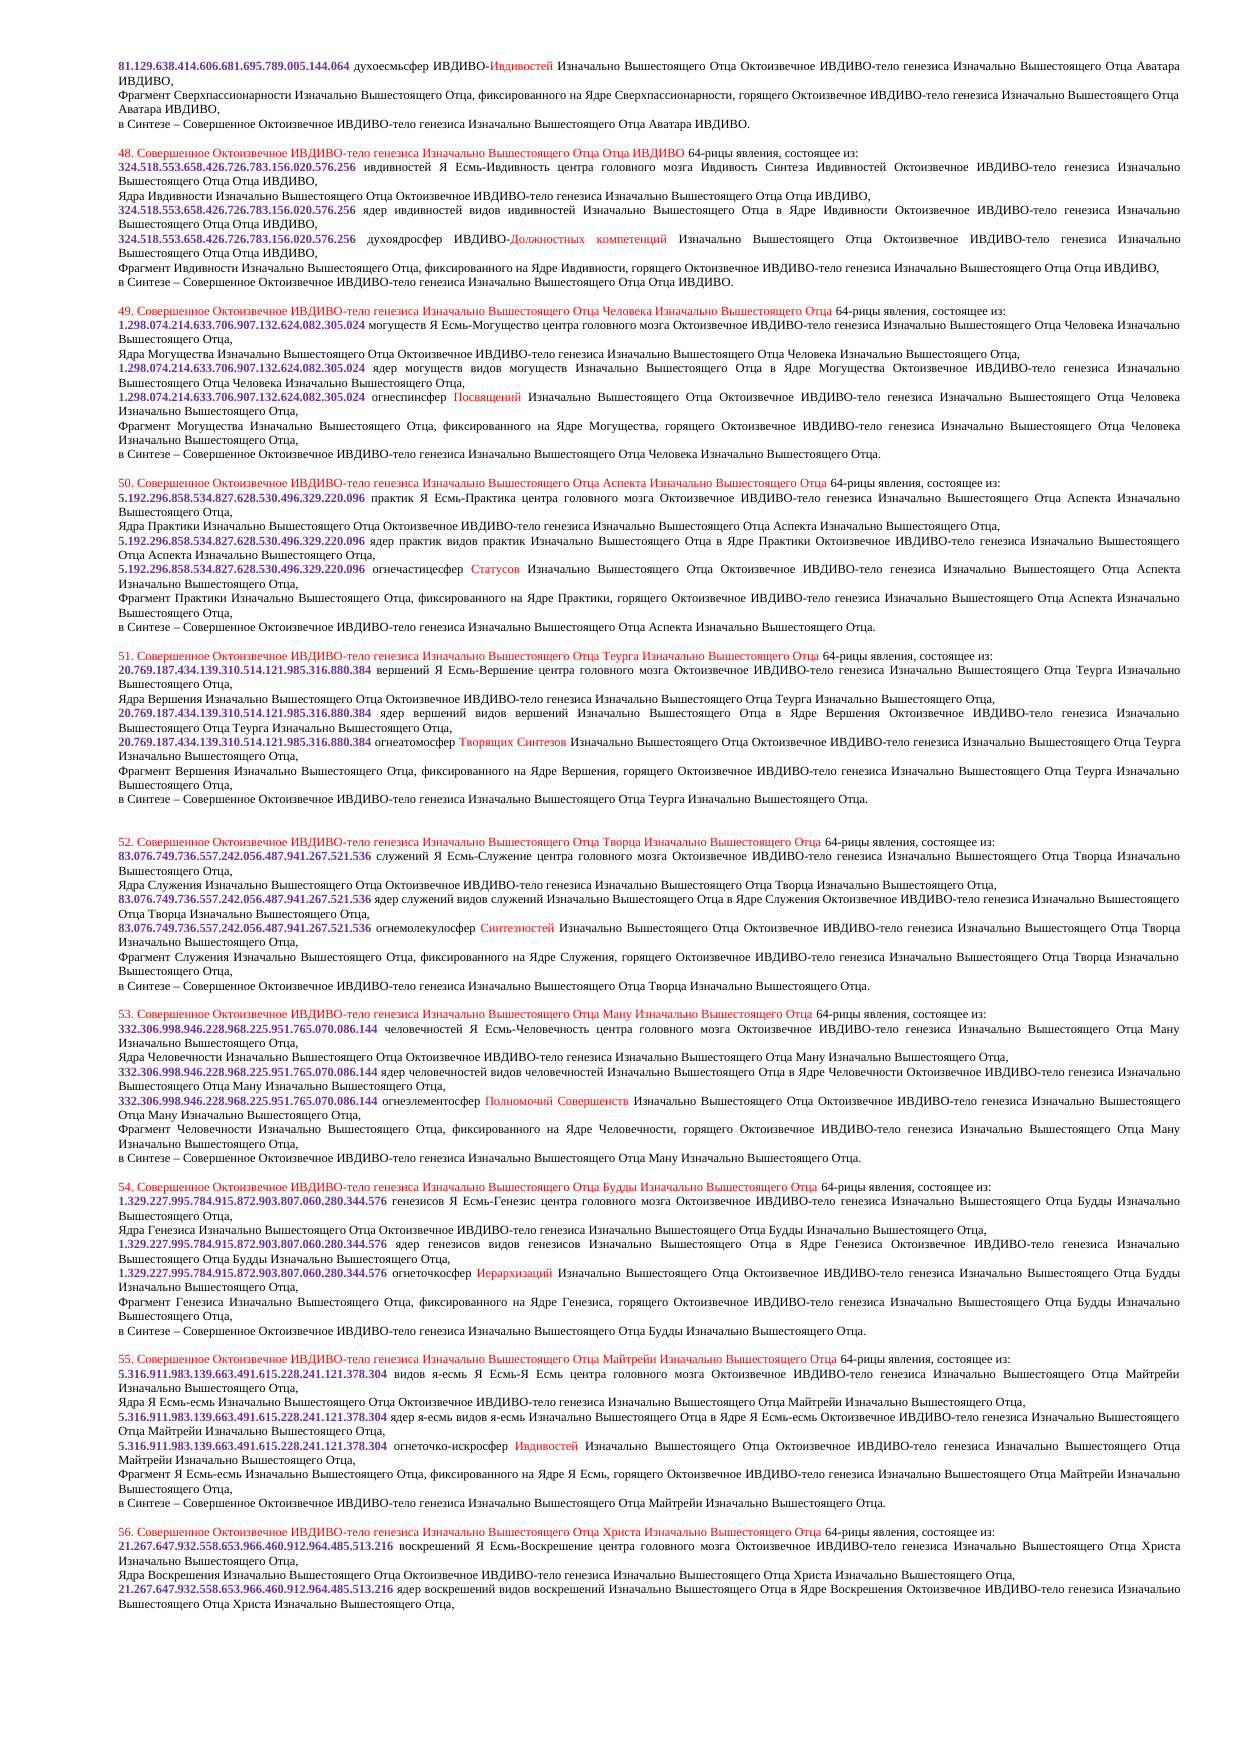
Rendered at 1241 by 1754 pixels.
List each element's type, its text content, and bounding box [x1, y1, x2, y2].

text 51. Совершенное Октоизвечное ИВДИВО-тело генезиса Изначально Вышестоящего Отца Теурга Изначально Вышестоящего Отца 64-рицы явления, состоящее из: [118, 648, 1181, 663]
text Ядра Практики Изначально Вышестоящего Отца Октоизвечное ИВДИВО-тело генезиса Изначально Вышестоящего Отца Аспекта Изначально Вышестоящего Отца, [118, 519, 1181, 533]
text 324.518.553.658.426.726.783.156.020.576.256 ивдивностей Я Есмь-Ивдивность центра головного мозга Ивдивость Синтеза Ивдивностей Октоизвечное ИВДИВО-тело генезиса Изначально Вышестоящего Отца Отца ИВДИВО, [118, 160, 1181, 188]
text 55. Совершенное Октоизвечное ИВДИВО-тело генезиса Изначально Вышестоящего Отца Майтрейи Изначально Вышестоящего Отца 64-рицы явления, состоящее из: [118, 1352, 1181, 1366]
text 49. Совершенное Октоизвечное ИВДИВО-тело генезиса Изначально Вышестоящего Отца Человека Изначально Вышестоящего Отца 64-рицы явления, состоящее из: [118, 303, 1181, 318]
text 21.267.647.932.558.653.966.460.912.964.485.513.216 воскрешений Я Есмь-Воскрешение центра головного мозга Октоизвечное ИВДИВО-тело генезиса Изначально Вышестоящего Отца Христа Изначально Вышестоящего Отца, [118, 1539, 1181, 1568]
text 50. Совершенное Октоизвечное ИВДИВО-тело генезиса Изначально Вышестоящего Отца Аспекта Изначально Вышестоящего Отца 64-рицы явления, состоящее из: [118, 476, 1181, 490]
text Ядра Служения Изначально Вышестоящего Отца Октоизвечное ИВДИВО-тело генезиса Изначально Вышестоящего Отца Творца Изначально Вышестоящего Отца, [118, 878, 1181, 892]
text в Синтезе – Совершенное Октоизвечное ИВДИВО-тело генезиса Изначально Вышестоящего Отца Человека Изначально Вышестоящего Отца. [118, 447, 1181, 462]
text 20.769.187.434.139.310.514.121.985.316.880.384 огнеатомосфер Творящих Синтезов Изначально Вышестоящего Отца Октоизвечное ИВДИВО-тело генезиса Изначально Вышестоящего Отца Теурга Изначально Вышестоящего Отца, [118, 735, 1181, 763]
text 5.316.911.983.139.663.491.615.228.241.121.378.304 ядер я-есмь видов я-есмь Изначально Вышестоящего Отца в Ядре Я Есмь-есмь Октоизвечное ИВДИВО-тело генезиса Изначально Вышестоящего Отца Майтрейи Изначально Вышестоящего Отца, [118, 1409, 1181, 1438]
text 332.306.998.946.228.968.225.951.765.070.086.144 человечностей Я Есмь-Человечность центра головного мозга Октоизвечное ИВДИВО-тело генезиса Изначально Вышестоящего Отца Ману Изначально Вышестоящего Отца, [118, 1021, 1181, 1050]
text Ядра Ивдивности Изначально Вышестоящего Отца Октоизвечное ИВДИВО-тело генезиса Изначально Вышестоящего Отца Отца ИВДИВО, [118, 188, 1181, 203]
text 332.306.998.946.228.968.225.951.765.070.086.144 ядер человечностей видов человечностей Изначально Вышестоящего Отца в Ядре Человечности Октоизвечное ИВДИВО-тело генезиса Изначально Вышестоящего Отца Ману Изначально Вышестоящего Отца, [118, 1064, 1181, 1093]
text 1.329.227.995.784.915.872.903.807.060.280.344.576 ядер генезисов видов генезисов Изначально Вышестоящего Отца в Ядре Генезиса Октоизвечное ИВДИВО-тело генезиса Изначально Вышестоящего Отца Будды Изначально Вышестоящего Отца, [118, 1237, 1181, 1266]
text 83.076.749.736.557.242.056.487.941.267.521.536 служений Я Есмь-Служение центра головного мозга Октоизвечное ИВДИВО-тело генезиса Изначально Вышестоящего Отца Творца Изначально Вышестоящего Отца, [118, 849, 1181, 878]
text в Синтезе – Совершенное Октоизвечное ИВДИВО-тело генезиса Изначально Вышестоящего Отца Аватара ИВДИВО. [118, 117, 1181, 131]
text Ядра Воскрешения Изначально Вышестоящего Отца Октоизвечное ИВДИВО-тело генезиса Изначально Вышестоящего Отца Христа Изначально Вышестоящего Отца, [118, 1568, 1181, 1582]
text Ядра Генезиса Изначально Вышестоящего Отца Октоизвечное ИВДИВО-тело генезиса Изначально Вышестоящего Отца Будды Изначально Вышестоящего Отца, [118, 1223, 1181, 1237]
text 83.076.749.736.557.242.056.487.941.267.521.536 ядер служений видов служений Изначально Вышестоящего Отца в Ядре Служения Октоизвечное ИВДИВО-тело генезиса Изначально Вышестоящего Отца Творца Изначально Вышестоящего Отца, [118, 892, 1181, 921]
text Фрагмент Ивдивности Изначально Вышестоящего Отца, фиксированного на Ядре Ивдивности, горящего Октоизвечное ИВДИВО-тело генезиса Изначально Вышестоящего Отца Отца ИВДИВО, [118, 260, 1181, 275]
text Фрагмент Генезиса Изначально Вышестоящего Отца, фиксированного на Ядре Генезиса, горящего Октоизвечное ИВДИВО-тело генезиса Изначально Вышестоящего Отца Будды Изначально Вышестоящего Отца, [118, 1294, 1181, 1323]
text 56. Совершенное Октоизвечное ИВДИВО-тело генезиса Изначально Вышестоящего Отца Христа Изначально Вышестоящего Отца 64-рицы явления, состоящее из: [118, 1524, 1181, 1539]
text Фрагмент Сверхпассионарности Изначально Вышестоящего Отца, фиксированного на Ядре Сверхпассионарности, горящего Октоизвечное ИВДИВО-тело генезиса Изначально Вышестоящего Отца Аватара ИВДИВО, [118, 88, 1181, 117]
text 5.316.911.983.139.663.491.615.228.241.121.378.304 видов я-есмь Я Есмь-Я Есмь центра головного мозга Октоизвечное ИВДИВО-тело генезиса Изначально Вышестоящего Отца Майтрейи Изначально Вышестоящего Отца, [118, 1366, 1181, 1395]
text 324.518.553.658.426.726.783.156.020.576.256 духоядросфер ИВДИВО-Должностных компетенций Изначально Вышестоящего Отца Октоизвечное ИВДИВО-тело генезиса Изначально Вышестоящего Отца Отца ИВДИВО, [118, 232, 1181, 260]
text 20.769.187.434.139.310.514.121.985.316.880.384 ядер вершений видов вершений Изначально Вышестоящего Отца в Ядре Вершения Октоизвечное ИВДИВО-тело генезиса Изначально Вышестоящего Отца Теурга Изначально Вышестоящего Отца, [118, 706, 1181, 735]
text 5.316.911.983.139.663.491.615.228.241.121.378.304 огнеточко-искросфер Ивдивостей Изначально Вышестоящего Отца Октоизвечное ИВДИВО-тело генезиса Изначально Вышестоящего Отца Майтрейи Изначально Вышестоящего Отца, [118, 1438, 1181, 1467]
text в Синтезе – Совершенное Октоизвечное ИВДИВО-тело генезиса Изначально Вышестоящего Отца Будды Изначально Вышестоящего Отца. [118, 1323, 1181, 1338]
text в Синтезе – Совершенное Октоизвечное ИВДИВО-тело генезиса Изначально Вышестоящего Отца Ману Изначально Вышестоящего Отца. [118, 1151, 1181, 1165]
text 324.518.553.658.426.726.783.156.020.576.256 ядер ивдивностей видов ивдивностей Изначально Вышестоящего Отца в Ядре Ивдивности Октоизвечное ИВДИВО-тело генезиса Изначально Вышестоящего Отца Отца ИВДИВО, [118, 203, 1181, 232]
text в Синтезе – Совершенное Октоизвечное ИВДИВО-тело генезиса Изначально Вышестоящего Отца Майтрейи Изначально Вышестоящего Отца. [118, 1496, 1181, 1510]
text в Синтезе – Совершенное Октоизвечное ИВДИВО-тело генезиса Изначально Вышестоящего Отца Отца ИВДИВО. [118, 275, 1181, 289]
text 81.129.638.414.606.681.695.789.005.144.064 духоесмьсфер ИВДИВО-Ивдивостей Изначально Вышестоящего Отца Октоизвечное ИВДИВО-тело генезиса Изначально Вышестоящего Отца Аватара ИВДИВО, [118, 59, 1181, 88]
text 21.267.647.932.558.653.966.460.912.964.485.513.216 ядер воскрешений видов воскрешений Изначально Вышестоящего Отца в Ядре Воскрешения Октоизвечное ИВДИВО-тело генезиса Изначально Вышестоящего Отца Христа Изначально Вышестоящего Отца, [118, 1582, 1181, 1611]
text в Синтезе – Совершенное Октоизвечное ИВДИВО-тело генезиса Изначально Вышестоящего Отца Творца Изначально Вышестоящего Отца. [118, 978, 1181, 993]
text Фрагмент Могущества Изначально Вышестоящего Отца, фиксированного на Ядре Могущества, горящего Октоизвечное ИВДИВО-тело генезиса Изначально Вышестоящего Отца Человека Изначально Вышестоящего Отца, [118, 418, 1181, 447]
text 1.329.227.995.784.915.872.903.807.060.280.344.576 огнеточкосфер Иерархизаций Изначально Вышестоящего Отца Октоизвечное ИВДИВО-тело генезиса Изначально Вышестоящего Отца Будды Изначально Вышестоящего Отца, [118, 1266, 1181, 1294]
text 1.298.074.214.633.706.907.132.624.082.305.024 ядер могуществ видов могуществ Изначально Вышестоящего Отца в Ядре Могущества Октоизвечное ИВДИВО-тело генезиса Изначально Вышестоящего Отца Человека Изначально Вышестоящего Отца, [118, 361, 1181, 390]
text 1.298.074.214.633.706.907.132.624.082.305.024 огнеспинсфер Посвящений Изначально Вышестоящего Отца Октоизвечное ИВДИВО-тело генезиса Изначально Вышестоящего Отца Человека Изначально Вышестоящего Отца, [118, 390, 1181, 418]
text Фрагмент Служения Изначально Вышестоящего Отца, фиксированного на Ядре Служения, горящего Октоизвечное ИВДИВО-тело генезиса Изначально Вышестоящего Отца Творца Изначально Вышестоящего Отца, [118, 949, 1181, 978]
text Ядра Вершения Изначально Вышестоящего Отца Октоизвечное ИВДИВО-тело генезиса Изначально Вышестоящего Отца Теурга Изначально Вышестоящего Отца, [118, 692, 1181, 706]
text 53. Совершенное Октоизвечное ИВДИВО-тело генезиса Изначально Вышестоящего Отца Ману Изначально Вышестоящего Отца 64-рицы явления, состоящее из: [118, 1007, 1181, 1021]
text Фрагмент Я Есмь-есмь Изначально Вышестоящего Отца, фиксированного на Ядре Я Есмь, горящего Октоизвечное ИВДИВО-тело генезиса Изначально Вышестоящего Отца Майтрейи Изначально Вышестоящего Отца, [118, 1467, 1181, 1496]
text 1.329.227.995.784.915.872.903.807.060.280.344.576 генезисов Я Есмь-Генезис центра головного мозга Октоизвечное ИВДИВО-тело генезиса Изначально Вышестоящего Отца Будды Изначально Вышестоящего Отца, [118, 1194, 1181, 1223]
text 54. Совершенное Октоизвечное ИВДИВО-тело генезиса Изначально Вышестоящего Отца Будды Изначально Вышестоящего Отца 64-рицы явления, состоящее из: [118, 1179, 1181, 1194]
text Фрагмент Вершения Изначально Вышестоящего Отца, фиксированного на Ядре Вершения, горящего Октоизвечное ИВДИВО-тело генезиса Изначально Вышестоящего Отца Теурга Изначально Вышестоящего Отца, [118, 763, 1181, 792]
text Ядра Могущества Изначально Вышестоящего Отца Октоизвечное ИВДИВО-тело генезиса Изначально Вышестоящего Отца Человека Изначально Вышестоящего Отца, [118, 347, 1181, 361]
text 20.769.187.434.139.310.514.121.985.316.880.384 вершений Я Есмь-Вершение центра головного мозга Октоизвечное ИВДИВО-тело генезиса Изначально Вышестоящего Отца Теурга Изначально Вышестоящего Отца, [118, 663, 1181, 692]
text в Синтезе – Совершенное Октоизвечное ИВДИВО-тело генезиса Изначально Вышестоящего Отца Теурга Изначально Вышестоящего Отца. [118, 792, 1181, 807]
text Ядра Я Есмь-есмь Изначально Вышестоящего Отца Октоизвечное ИВДИВО-тело генезиса Изначально Вышестоящего Отца Майтрейи Изначально Вышестоящего Отца, [118, 1395, 1181, 1409]
text 1.298.074.214.633.706.907.132.624.082.305.024 могуществ Я Есмь-Могущество центра головного мозга Октоизвечное ИВДИВО-тело генезиса Изначально Вышестоящего Отца Человека Изначально Вышестоящего Отца, [118, 318, 1181, 347]
text 48. Совершенное Октоизвечное ИВДИВО-тело генезиса Изначально Вышестоящего Отца Отца ИВДИВО 64-рицы явления, состоящее из: [118, 145, 1181, 160]
text Фрагмент Человечности Изначально Вышестоящего Отца, фиксированного на Ядре Человечности, горящего Октоизвечное ИВДИВО-тело генезиса Изначально Вышестоящего Отца Ману Изначально Вышестоящего Отца, [118, 1122, 1181, 1151]
text 5.192.296.858.534.827.628.530.496.329.220.096 огнечастицесфер Статусов Изначально Вышестоящего Отца Октоизвечное ИВДИВО-тело генезиса Изначально Вышестоящего Отца Аспекта Изначально Вышестоящего Отца, [118, 562, 1181, 591]
text в Синтезе – Совершенное Октоизвечное ИВДИВО-тело генезиса Изначально Вышестоящего Отца Аспекта Изначально Вышестоящего Отца. [118, 620, 1181, 634]
text Ядра Человечности Изначально Вышестоящего Отца Октоизвечное ИВДИВО-тело генезиса Изначально Вышестоящего Отца Ману Изначально Вышестоящего Отца, [118, 1050, 1181, 1064]
text 5.192.296.858.534.827.628.530.496.329.220.096 ядер практик видов практик Изначально Вышестоящего Отца в Ядре Практики Октоизвечное ИВДИВО-тело генезиса Изначально Вышестоящего Отца Аспекта Изначально Вышестоящего Отца, [118, 533, 1181, 562]
text 83.076.749.736.557.242.056.487.941.267.521.536 огнемолекулосфер Синтезностей Изначально Вышестоящего Отца Октоизвечное ИВДИВО-тело генезиса Изначально Вышестоящего Отца Творца Изначально Вышестоящего Отца, [118, 921, 1181, 949]
text 332.306.998.946.228.968.225.951.765.070.086.144 огнеэлементосфер Полномочий Совершенств Изначально Вышестоящего Отца Октоизвечное ИВДИВО-тело генезиса Изначально Вышестоящего Отца Ману Изначально Вышестоящего Отца, [118, 1093, 1181, 1122]
text 5.192.296.858.534.827.628.530.496.329.220.096 практик Я Есмь-Практика центра головного мозга Октоизвечное ИВДИВО-тело генезиса Изначально Вышестоящего Отца Аспекта Изначально Вышестоящего Отца, [118, 490, 1181, 519]
text Фрагмент Практики Изначально Вышестоящего Отца, фиксированного на Ядре Практики, горящего Октоизвечное ИВДИВО-тело генезиса Изначально Вышестоящего Отца Аспекта Изначально Вышестоящего Отца, [118, 591, 1181, 620]
text 52. Совершенное Октоизвечное ИВДИВО-тело генезиса Изначально Вышестоящего Отца Творца Изначально Вышестоящего Отца 64-рицы явления, состоящее из: [118, 834, 1181, 849]
